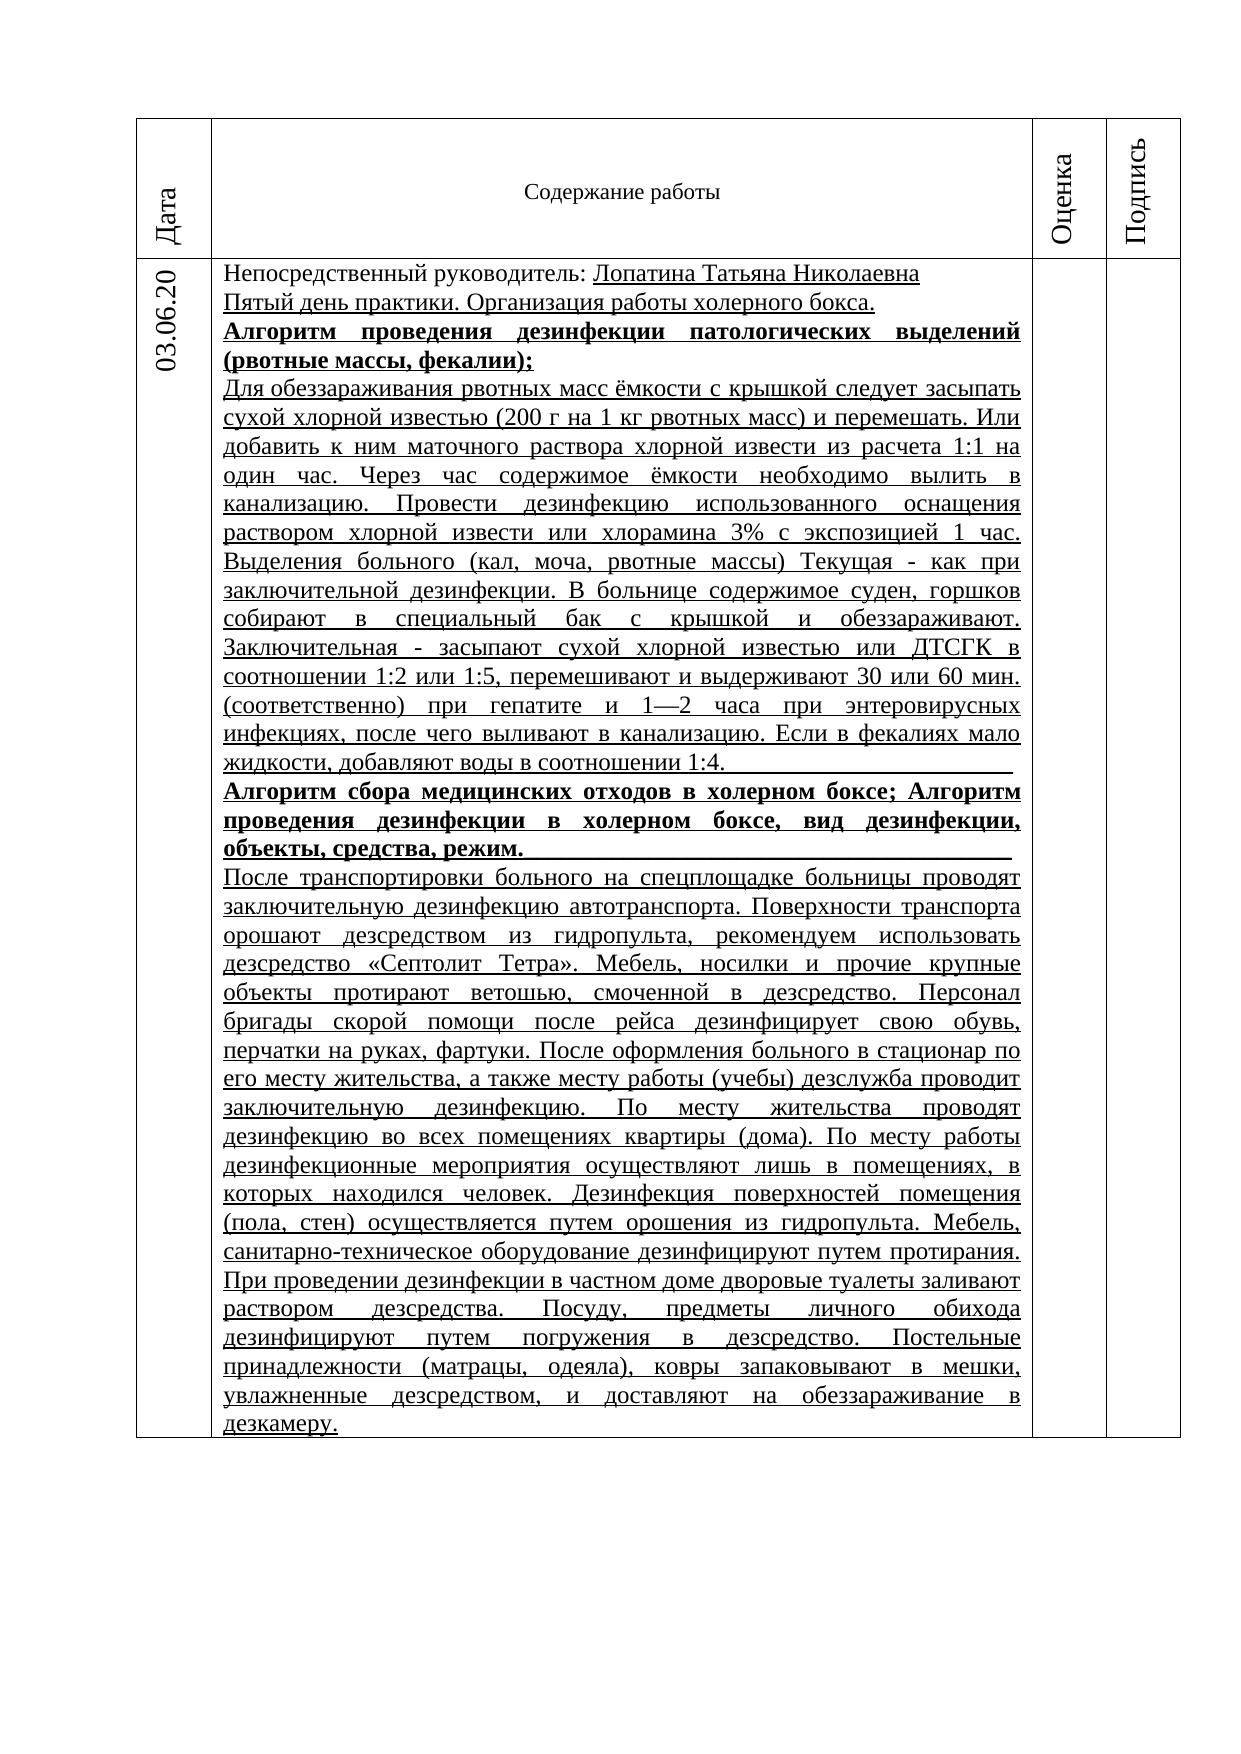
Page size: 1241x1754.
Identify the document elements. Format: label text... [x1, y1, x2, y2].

table_cell 03.06.20 02.06.20 [137, 259, 211, 1437]
table_cell Непосредственный руководитель: Лопатина Татьяна Николаевна Пятый день практики. Организация работы холерного бокса. Алгоритм проведения дезинфекции патологических выделений (рвотные массы, фекалии); Для обеззараживания рвотных масс ёмкости с крышкой следует засыпать сухой хлорной известью (200 г на 1 кг рвотных масс) и перемешать. Или добавить к ним маточного раствора хлорной извести из расчета 1:1 на один час. Через час содержимое ёмкости необходимо вылить в канализацию. Провести дезинфекцию использованного оснащения раствором хлорной извести или хлорамина 3% с экспозицией 1 час. Выделения больного (кал, моча, рвотные массы) Текущая - как при заключительной дезинфекции. В больнице содержимое суден, горшков собирают в специальный бак с крышкой и обеззараживают. Заключительная - засыпают сухой хлорной известью или ДТСГК в соотношении 1:2 или 1:5, перемешивают и выдерживают 30 или 60 мин. (соответственно) при гепатите и 1—2 часа при энтеровирусных инфекциях, после чего выливают в канализацию. Если в фекалиях мало жидкости, добавляют воды в соотношении 1:4._______________________ Алгоритм сбора медицинских отходов в холерном боксе; Алгоритм проведения дезинфекции в холерном боксе, вид дезинфекции, объекты, средства, режим._______________________________________ После транспортировки больного на спецплощадке больницы проводят заключительную дезинфекцию автотранспорта. Поверхности транспорта орошают дезсредством из гидропульта, рекомендуем использовать дезсредство «Септолит Тетра». Мебель, носилки и прочие крупные объекты протирают ветошью, смоченной в дезсредство. Персонал бригады скорой помощи после рейса дезинфицирует свою обувь, перчатки на руках, фартуки. После оформления больного в стационар по его месту жительства, а также месту работы (учебы) дезслужба проводит заключительную дезинфекцию. По месту жительства проводят дезинфекцию во всех помещениях квартиры (дома). По месту работы дезинфекционные мероприятия осуществляют лишь в помещениях, в которых находился человек. Дезинфекция поверхностей помещения (пола, стен) осуществляется путем орошения из гидропульта. Мебель, санитарно-техническое оборудование дезинфицируют путем протирания. При проведении дезинфекции в частном доме дворовые туалеты заливают раствором дезсредства. Посуду, предметы личного обихода дезинфицируют путем погружения в дезсредство. Постельные принадлежности (матрацы, одеяла), ковры запаковывают в мешки, увлажненные дезсредством, и доставляют на обеззараживание в дезкамеру. [212, 259, 1032, 1437]
table_header Оценка [1033, 119, 1106, 257]
table_header Содержание работы [212, 119, 1032, 257]
table_header Подпись [1107, 119, 1180, 257]
table_header Дата [137, 119, 211, 257]
table_cell [1033, 259, 1106, 1437]
table_cell [1107, 259, 1180, 1437]
